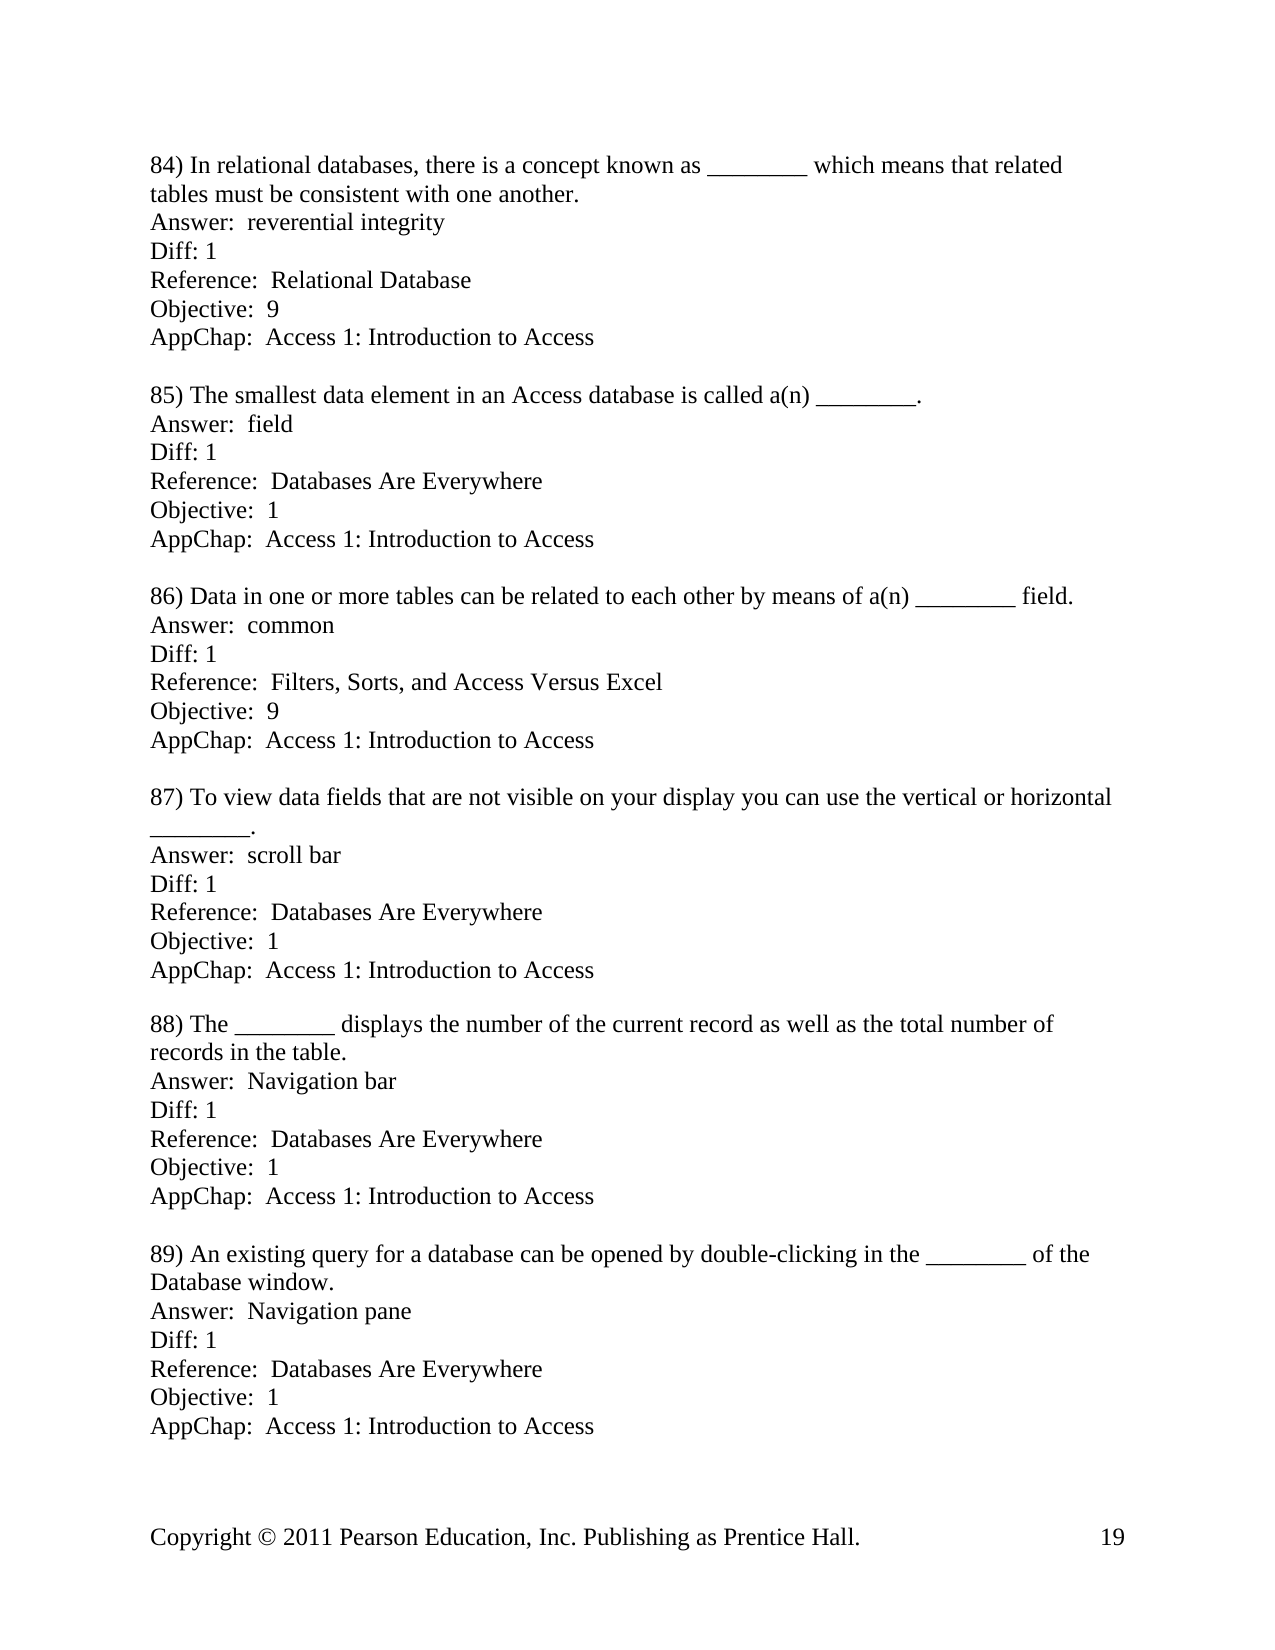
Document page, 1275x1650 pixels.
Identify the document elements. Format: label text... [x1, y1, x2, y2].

text Reference: Databases Are Everywhere [150, 897, 1125, 926]
text 84) In relational databases, there is a concept known as ________ which means that related tables must be consistent with one another. [150, 150, 1125, 207]
text Reference: Relational Database [150, 265, 1125, 294]
text 86) Data in one or more tables can be related to each other by means of a(n) ________ field. [150, 581, 1125, 610]
text Objective: 9 [150, 696, 1125, 725]
text AppChap: Access 1: Introduction to Access [150, 1411, 1125, 1440]
text 88) The ________ displays the number of the current record as well as the total number of records in the table. [150, 1009, 1125, 1066]
text Objective: 1 [150, 1152, 1125, 1181]
text AppChap: Access 1: Introduction to Access [150, 524, 1125, 552]
text Answer: common [150, 610, 1125, 639]
text Reference: Databases Are Everywhere [150, 466, 1125, 495]
text Diff: 1 [150, 869, 1125, 897]
text AppChap: Access 1: Introduction to Access [150, 725, 1125, 754]
text Answer: reverential integrity [150, 207, 1125, 236]
text Objective: 1 [150, 1382, 1125, 1411]
text AppChap: Access 1: Introduction to Access [150, 955, 1125, 984]
text 87) To view data fields that are not visible on your display you can use the vertical or horizontal ________. [150, 782, 1125, 840]
text Objective: 1 [150, 495, 1125, 524]
text Objective: 1 [150, 926, 1125, 955]
text Reference: Databases Are Everywhere [150, 1354, 1125, 1382]
text AppChap: Access 1: Introduction to Access [150, 322, 1125, 351]
text Diff: 1 [150, 639, 1125, 667]
text AppChap: Access 1: Introduction to Access [150, 1181, 1125, 1210]
text 85) The smallest data element in an Access database is called a(n) ________. [150, 380, 1125, 409]
text Diff: 1 [150, 1325, 1125, 1354]
text Answer: field [150, 409, 1125, 437]
text Objective: 9 [150, 294, 1125, 322]
text Answer: Navigation pane [150, 1296, 1125, 1325]
text Diff: 1 [150, 1095, 1125, 1124]
text Reference: Filters, Sorts, and Access Versus Excel [150, 667, 1125, 696]
text 89) An existing query for a database can be opened by double-clicking in the ________ of the Database window. [150, 1239, 1125, 1296]
text Diff: 1 [150, 236, 1125, 265]
text Answer: Navigation bar [150, 1066, 1125, 1095]
text Answer: scroll bar [150, 840, 1125, 869]
text Diff: 1 [150, 437, 1125, 466]
text Reference: Databases Are Everywhere [150, 1124, 1125, 1152]
